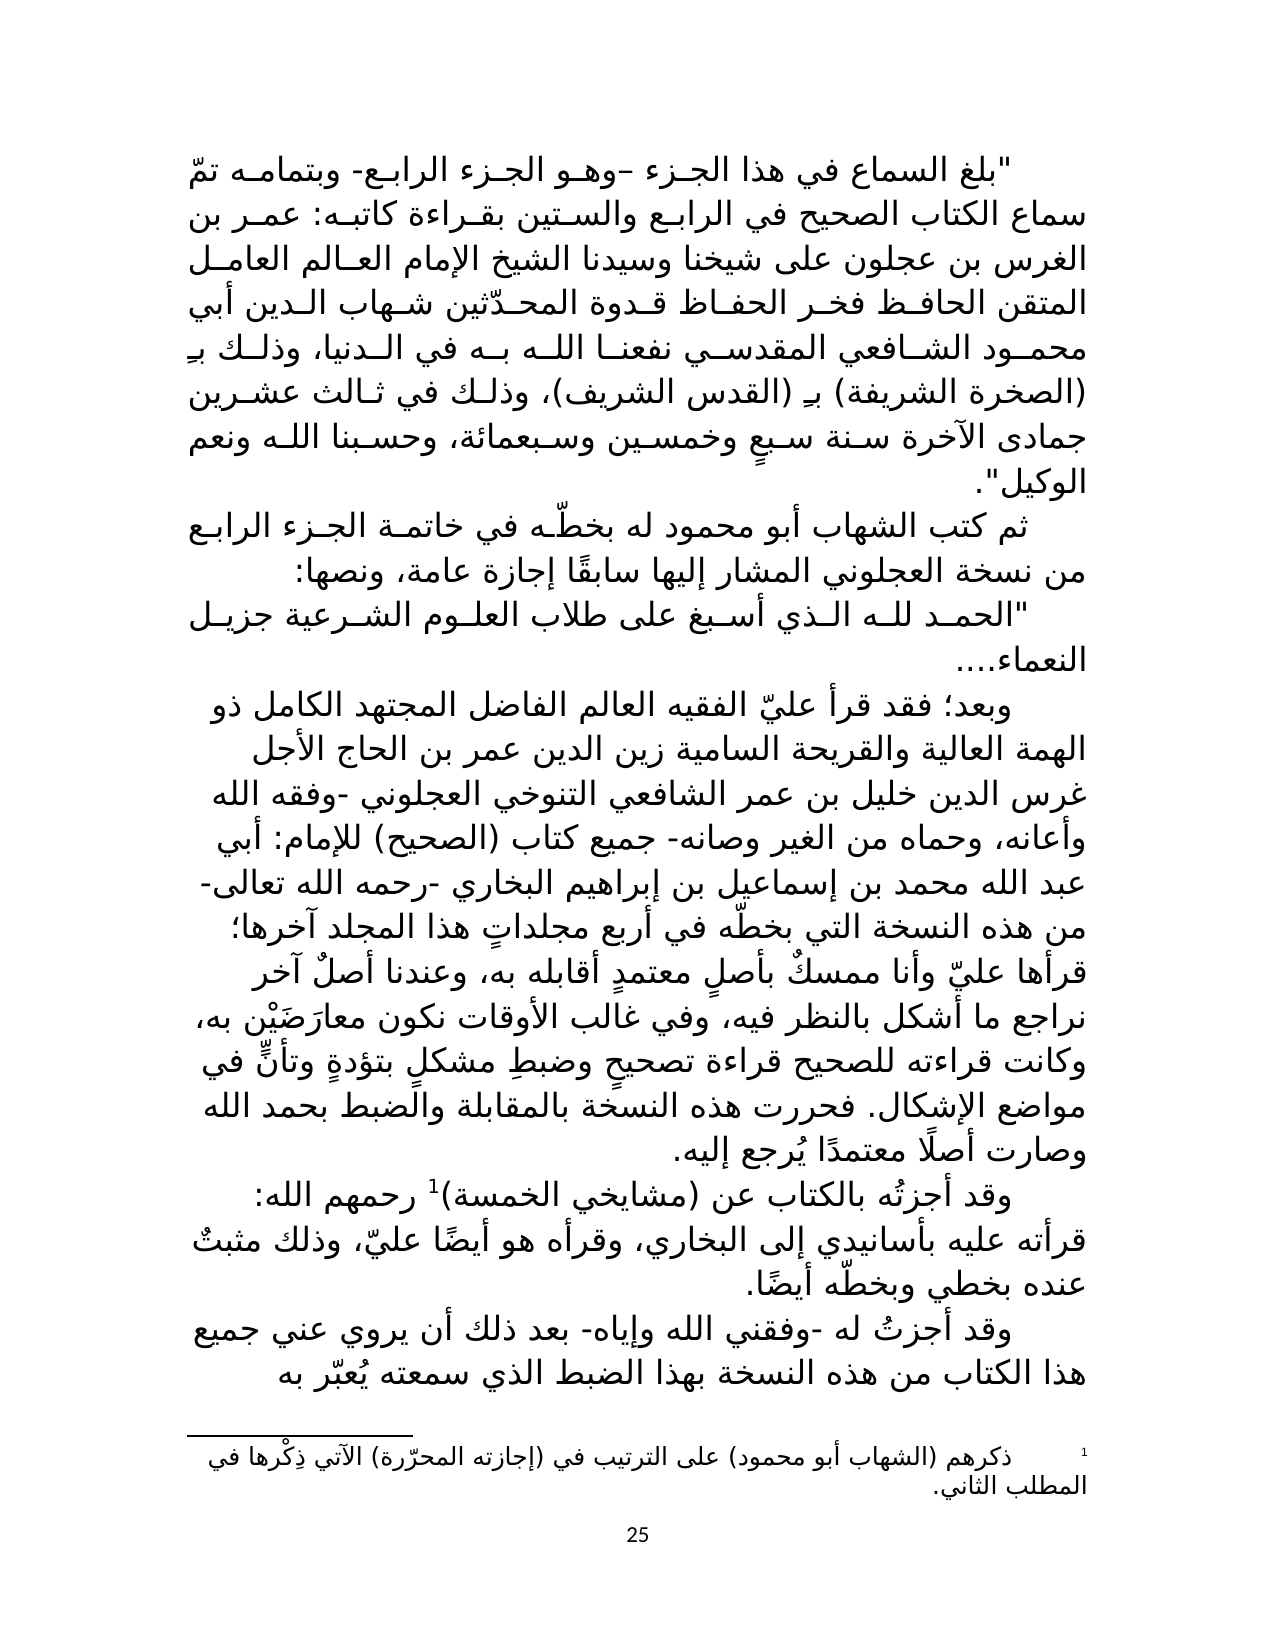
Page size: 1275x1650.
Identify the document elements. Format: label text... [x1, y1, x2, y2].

text وقد أجزتُه بالكتاب عن (مشايخي الخمسة) رحمهم الله: قرأته عليه بأسانيدي إلى البخاري، وقرأه هو أيضًا عليّ، وذلك مثبتٌ عنده بخطي وبخطّه أيضًا. [187, 1175, 1087, 1303]
text ثم كتب الشهاب أبو محمود له بخطّه في خاتمة الجزء الرابع من نسخة العجلوني المشار إليها سابقًا إجازة عامة، ونصها: [187, 507, 1087, 590]
text "الحمد لله الذي أسبغ على طلاب العلوم الشرعية جزيل النعماء.... [187, 596, 1087, 679]
text "بلغ السماع في هذا الجزء –وهو الجزء الرابع- وبتمامه تمّ سماع الكتاب الصحيح في الرابع والستين بقراءة كاتبه: عمر بن الغرس بن عجلون على شيخنا وسيدنا الشيخ الإمام العالم العامل المتقن الحافظ فخر الحفاظ قدوة المحدّثين شهاب الدين أبي محمود الشافعي المقدسي نفعنا الله به في الدنيا، وذلك بـِ (الصخرة الشريفة) بـِ (القدس الشريف)، وذلك في ثالث عشرين جمادى الآخرة سنة سبعٍ وخمسين وسبعمائة، وحسبنا الله ونعم الوكيل". [187, 150, 1087, 501]
text وبعد؛ فقد قرأ عليّ الفقيه العالم الفاضل المجتهد الكامل ذو الهمة العالية والقريحة السامية زين الدين عمر بن الحاج الأجل غرس الدين خليل بن عمر الشافعي التنوخي العجلوني -وفقه الله وأعانه، وحماه من الغير وصانه- جميع كتاب (الصحيح) للإمام: أبي عبد الله محمد بن إسماعيل بن إبراهيم البخاري -رحمه الله تعالى- من هذه النسخة التي بخطّه في أربع مجلداتٍ هذا المجلد آخرها؛ قرأها عليّ وأنا ممسكٌ بأصلٍ معتمدٍ أقابله به، وعندنا أصلٌ آخر نراجع ما أشكل بالنظر فيه، وفي غالب الأوقات نكون معارَضَيْن به، وكانت قراءته للصحيح قراءة تصحيحٍ وضبطِ مشكلٍ بتؤدةٍ وتأنٍّ في مواضع الإشكال. فحررت هذه النسخة بالمقابلة والضبط بحمد الله وصارت أصلًا معتمدًا يُرجع إليه. [187, 685, 1087, 1170]
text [187, 1309, 1087, 1393]
